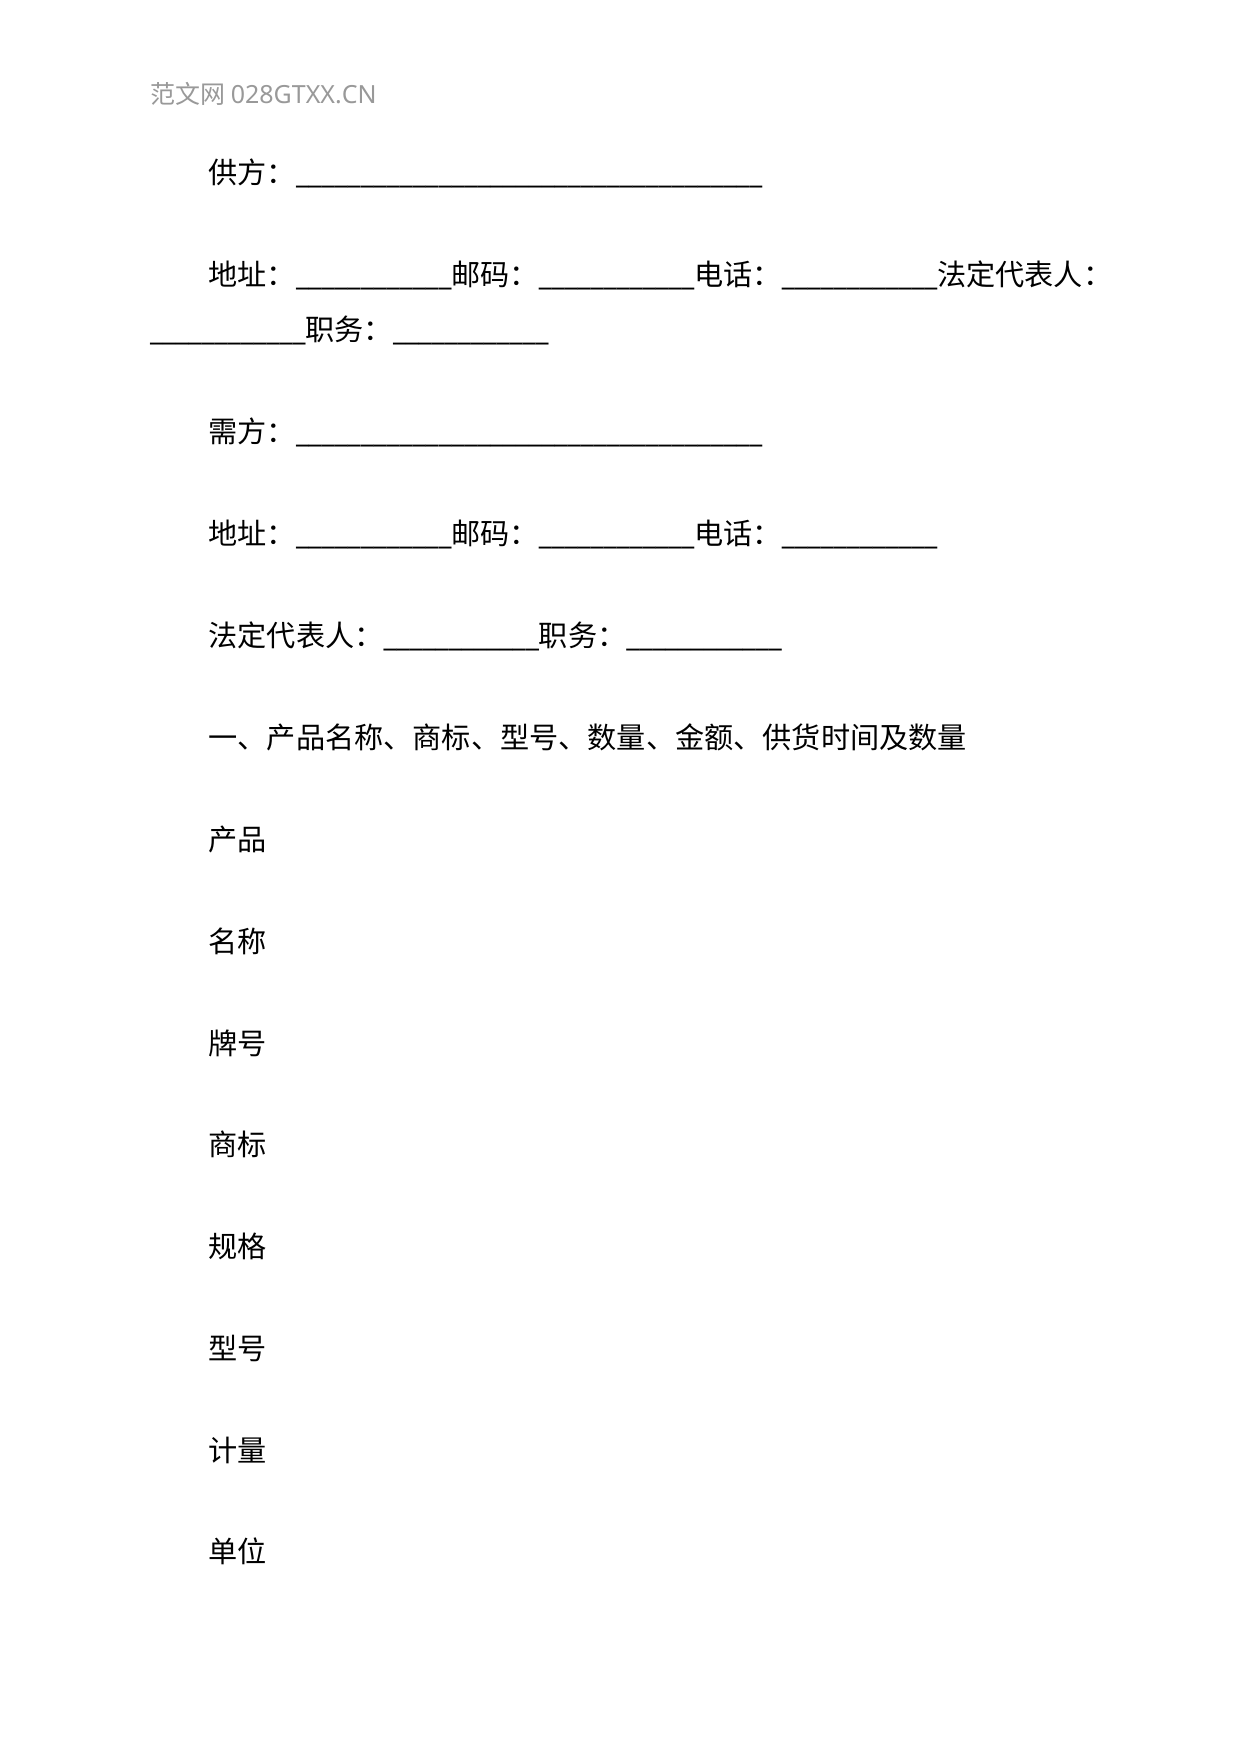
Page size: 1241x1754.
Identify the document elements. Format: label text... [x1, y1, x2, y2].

text 牌号 [150, 1020, 1090, 1062]
text 一、产品名称、商标、型号、数量、金额、供货时间及数量 [150, 715, 1090, 757]
text 单位 [150, 1529, 1090, 1571]
text 需方：____________________________________ [150, 409, 1090, 451]
text 法定代表人：____________职务：____________ [150, 613, 1090, 655]
text 产品 [150, 817, 1090, 859]
text 规格 [150, 1224, 1090, 1266]
text 地址：____________邮码：____________电话：____________ [150, 511, 1090, 553]
text 商标 [150, 1122, 1090, 1164]
text 供方：____________________________________ [150, 150, 1090, 192]
text 计量 [150, 1427, 1090, 1469]
text 名称 [150, 918, 1090, 961]
text 地址：____________邮码：____________电话：____________法定代表人：____________职务：____________ [150, 252, 1090, 349]
text 型号 [150, 1326, 1090, 1368]
